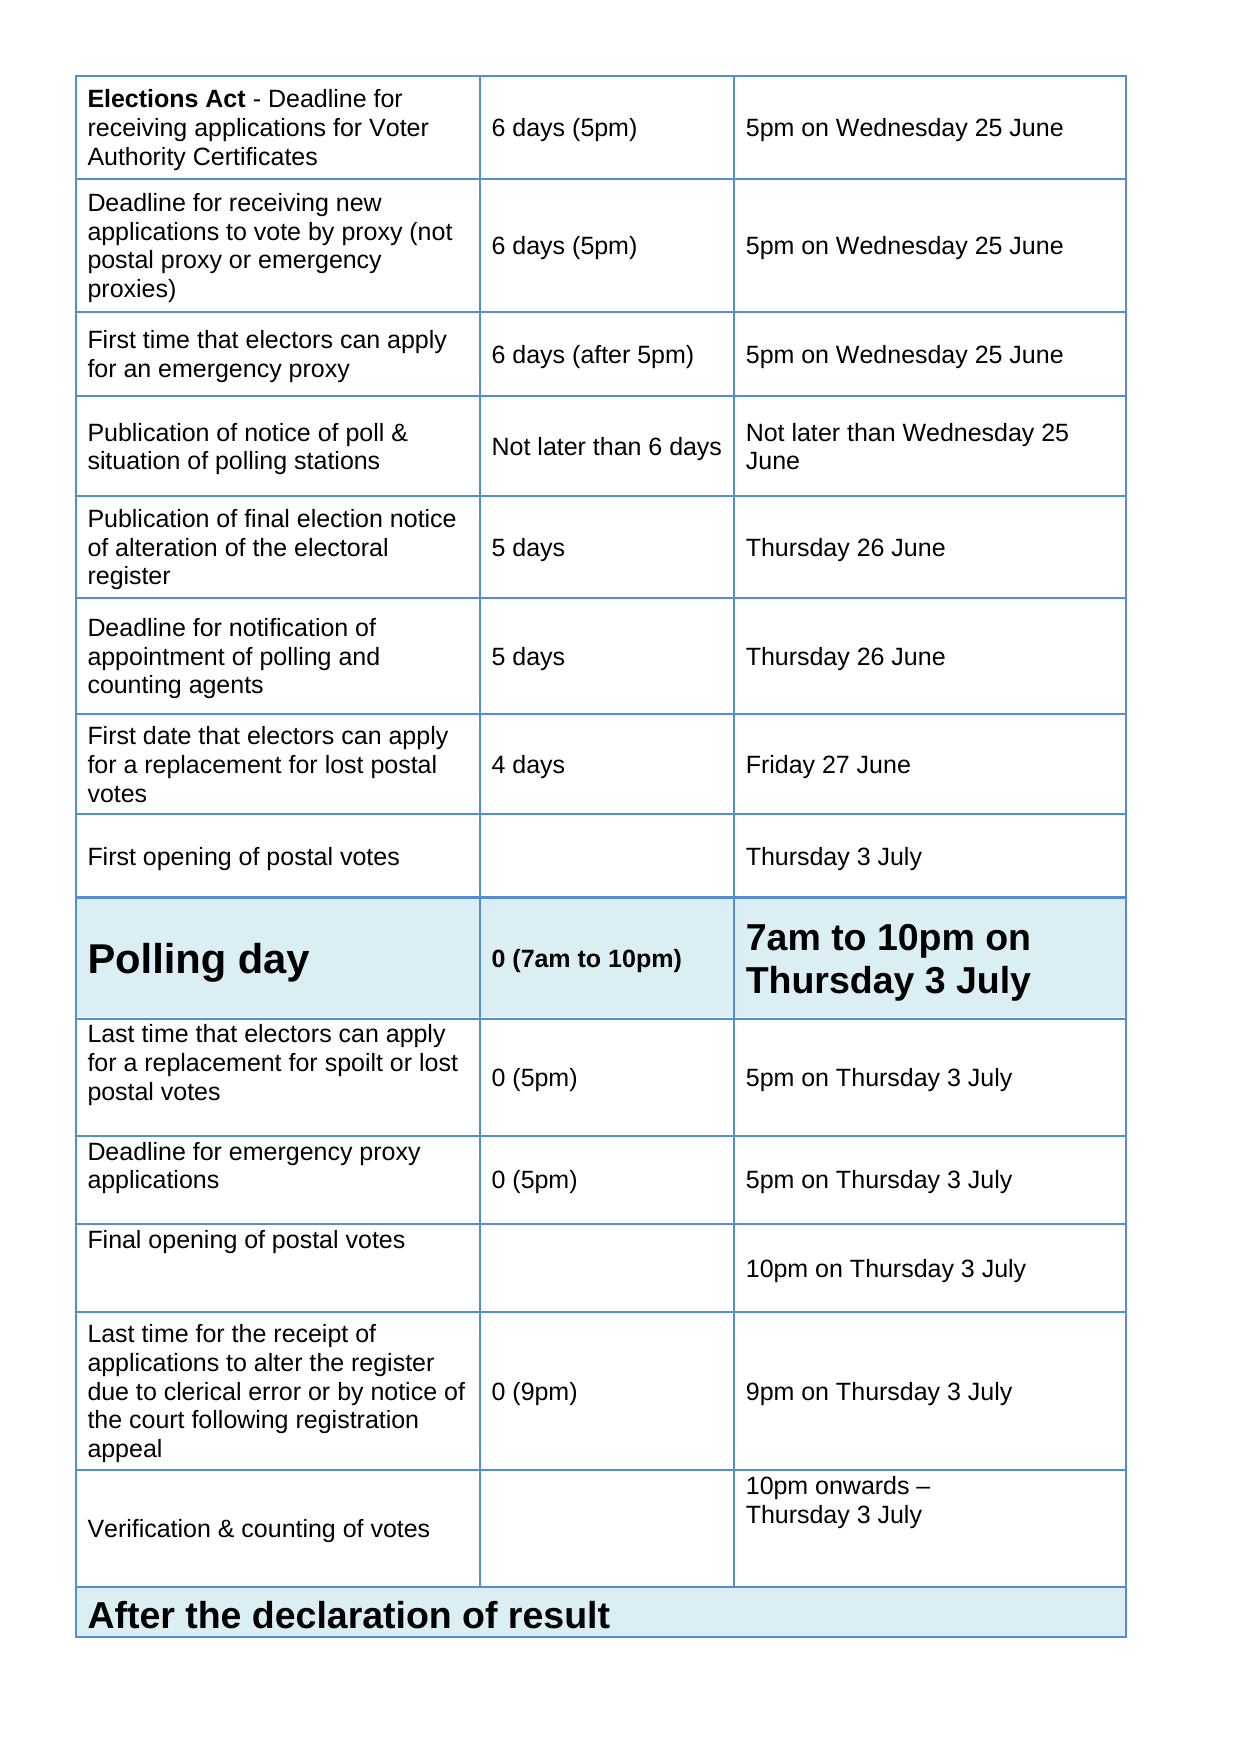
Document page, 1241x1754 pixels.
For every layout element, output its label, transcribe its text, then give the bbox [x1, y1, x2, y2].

table_cell [481, 815, 733, 896]
table_cell 4 days [481, 715, 733, 813]
table_cell Thursday 26 June [735, 599, 1125, 713]
table_cell 5pm on Wednesday 25 June [735, 180, 1125, 311]
table_cell 0 (9pm) [481, 1313, 733, 1469]
table_cell First date that electors can apply for a replacement for lost postal votes [77, 715, 479, 813]
table_cell [481, 1471, 733, 1586]
table_cell Publication of final election notice of alteration of the electoral register [77, 497, 479, 597]
table_cell Deadline for notification of appointment of polling and counting agents [77, 599, 479, 713]
table_cell Publication of notice of poll & situation of polling stations [77, 397, 479, 495]
table_cell Thursday 3 July [735, 815, 1125, 896]
table_cell After the declaration of result [77, 1588, 1125, 1636]
table_cell Deadline for receiving new applications to vote by proxy (not postal proxy or emergency proxies) [77, 180, 479, 311]
table_cell 0 (7am to 10pm) [481, 899, 733, 1017]
table_cell Verification & counting of votes [77, 1471, 479, 1586]
table_cell 7am to 10pm on Thursday 3 July [735, 899, 1125, 1017]
table_cell Thursday 26 June [735, 497, 1125, 597]
table_cell 0 (5pm) [481, 1020, 733, 1134]
table_cell First time that electors can apply for an emergency proxy [77, 313, 479, 395]
table_cell Final opening of postal votes [77, 1225, 479, 1311]
table_cell 6 days (5pm) [481, 77, 733, 178]
table_cell 5pm on Thursday 3 July [735, 1020, 1125, 1134]
table_cell 5 days [481, 599, 733, 713]
table_cell 0 (5pm) [481, 1137, 733, 1223]
table_cell 10pm onwards – Thursday 3 July [735, 1471, 1125, 1586]
table_cell Last time that electors can apply for a replacement for spoilt or lost postal votes [77, 1020, 479, 1134]
table_cell Polling day [77, 899, 479, 1017]
table_cell First opening of postal votes [77, 815, 479, 896]
table_cell [481, 1225, 733, 1311]
table_cell 10pm on Thursday 3 July [735, 1225, 1125, 1311]
table_cell 6 days (after 5pm) [481, 313, 733, 395]
table_cell Last time for the receipt of applications to alter the register due to clerical error or by notice of the court following registration appeal [77, 1313, 479, 1469]
table_cell 5pm on Wednesday 25 June [735, 77, 1125, 178]
table_cell Friday 27 June [735, 715, 1125, 813]
table_cell Deadline for emergency proxy applications [77, 1137, 479, 1223]
table_cell 5pm on Wednesday 25 June [735, 313, 1125, 395]
table_cell 5pm on Thursday 3 July [735, 1137, 1125, 1223]
table_cell 6 days (5pm) [481, 180, 733, 311]
table_cell Not later than Wednesday 25 June [735, 397, 1125, 495]
table_cell Elections Act - Deadline for receiving applications for Voter Authority Certificates [77, 77, 479, 178]
table_cell 9pm on Thursday 3 July [735, 1313, 1125, 1469]
table_cell Not later than 6 days [481, 397, 733, 495]
table_cell 5 days [481, 497, 733, 597]
